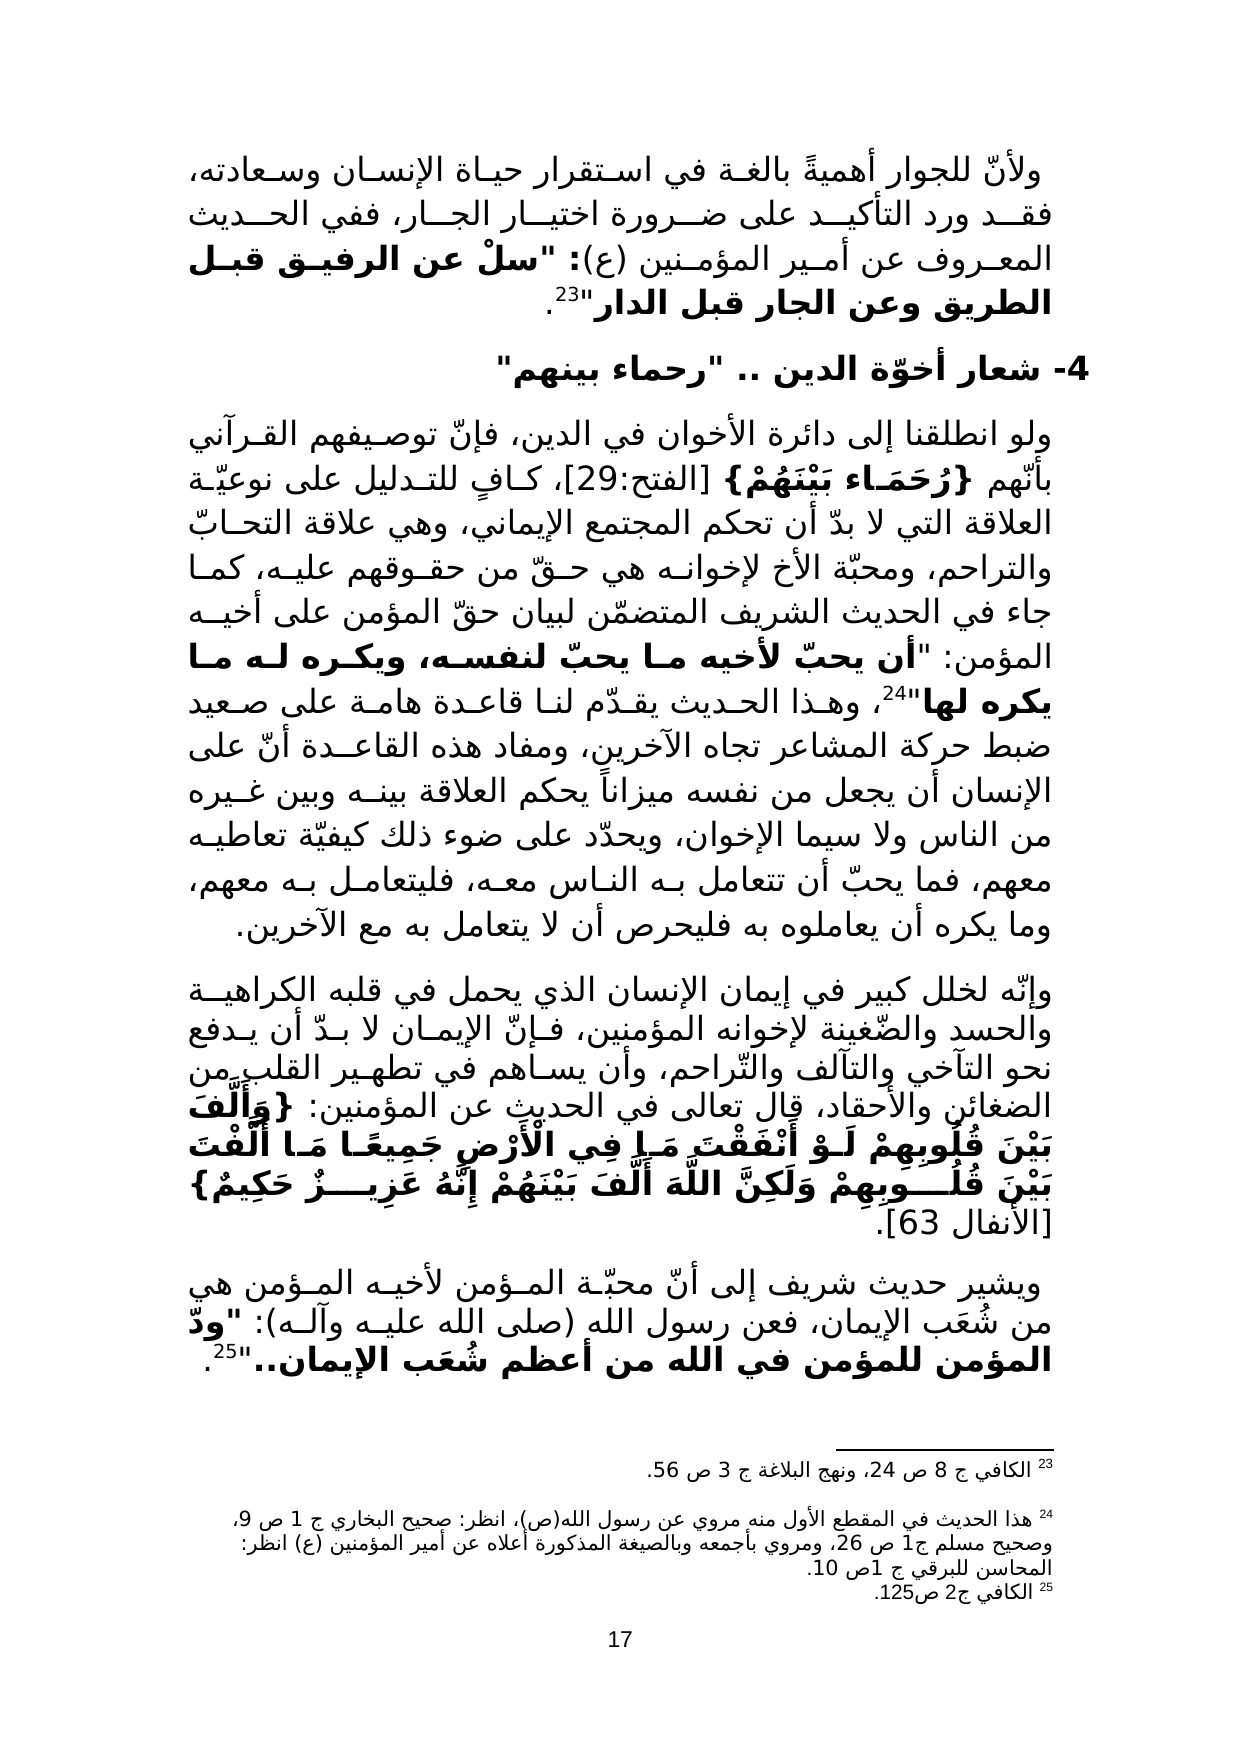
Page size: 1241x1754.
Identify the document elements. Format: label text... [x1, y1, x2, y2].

list شعار أخوّة الدين .. "رحماء بينهم" [187, 349, 1053, 388]
text ولأنّ للجوار أهميةً بالغة في استقرار حياة الإنسان وسعادته، فقد ورد التأكيد على ضرورة اختيار الجار، ففي الحديث المعروف عن أمير المؤمنين (ع): "سلْ عن الرفيق قبل الطريق وعن الجار قبل الدار". [187, 150, 1053, 323]
text ولو انطلقنا إلى دائرة الأخوان في الدين، فإنّ توصيفهم القرآني بأنّهم {رُحَمَاء بَيْنَهُمْ} [الفتح:29]، كافٍ للتدليل على نوعيّة العلاقة التي لا بدّ أن تحكم المجتمع الإيماني، وهي علاقة التحابّ والتراحم، ومحبّة الأخ لإخوانه هي حقّ من حقوقهم عليه، كما جاء في الحديث الشريف المتضمّن لبيان حقّ المؤمن على أخيه المؤمن: "أن يحبّ لأخيه ما يحبّ لنفسه، ويكره له ما يكره لها"، وهذا الحديث يقدّم لنا قاعدة هامة على صعيد ضبط حركة المشاعر تجاه الآخرين، ومفاد هذه القاعدة أنّ على الإنسان أن يجعل من نفسه ميزاناً يحكم العلاقة بينه وبين غيره من الناس ولا سيما الإخوان، ويحدّد على ضوء ذلك كيفيّة تعاطيه معهم، فما يحبّ أن تتعامل به الناس معه، فليتعامل به معهم، وما يكره أن يعاملوه به فليحرص أن لا يتعامل به مع الآخرين. [187, 414, 1053, 944]
text ويشير حديث شريف إلى أنّ محبّة المؤمن لأخيه المؤمن هي من شُعَب الإيمان، فعن رسول الله (صلى الله عليه وآله): "ودّ المؤمن للمؤمن في الله من أعظم شُعَب الإيمان..". [187, 1263, 1053, 1380]
text وإنّه لخلل كبير في إيمان الإنسان الذي يحمل في قلبه الكراهية والحسد والضّغينة لإخوانه المؤمنين، فإنّ الإيمان لا بدّ أن يدفع نحو التآخي والتآلف والتّراحم، وأن يساهم في تطهير القلب من الضغائن والأحقاد، قال تعالى في الحديث عن المؤمنين: {وَأَلَّفَ بَيْنَ قُلُوبِهِمْ لَوْ أَنْفَقْتَ مَا فِي الْأَرْضِ جَمِيعًا مَا أَلَّفْتَ بَيْنَ قُلُوبِهِمْ وَلَكِنَّ اللَّهَ أَلَّفَ بَيْنَهُمْ إِنَّهُ عَزِيزٌ حَكِيمٌ} [الأنفال 63]. [187, 970, 1053, 1242]
